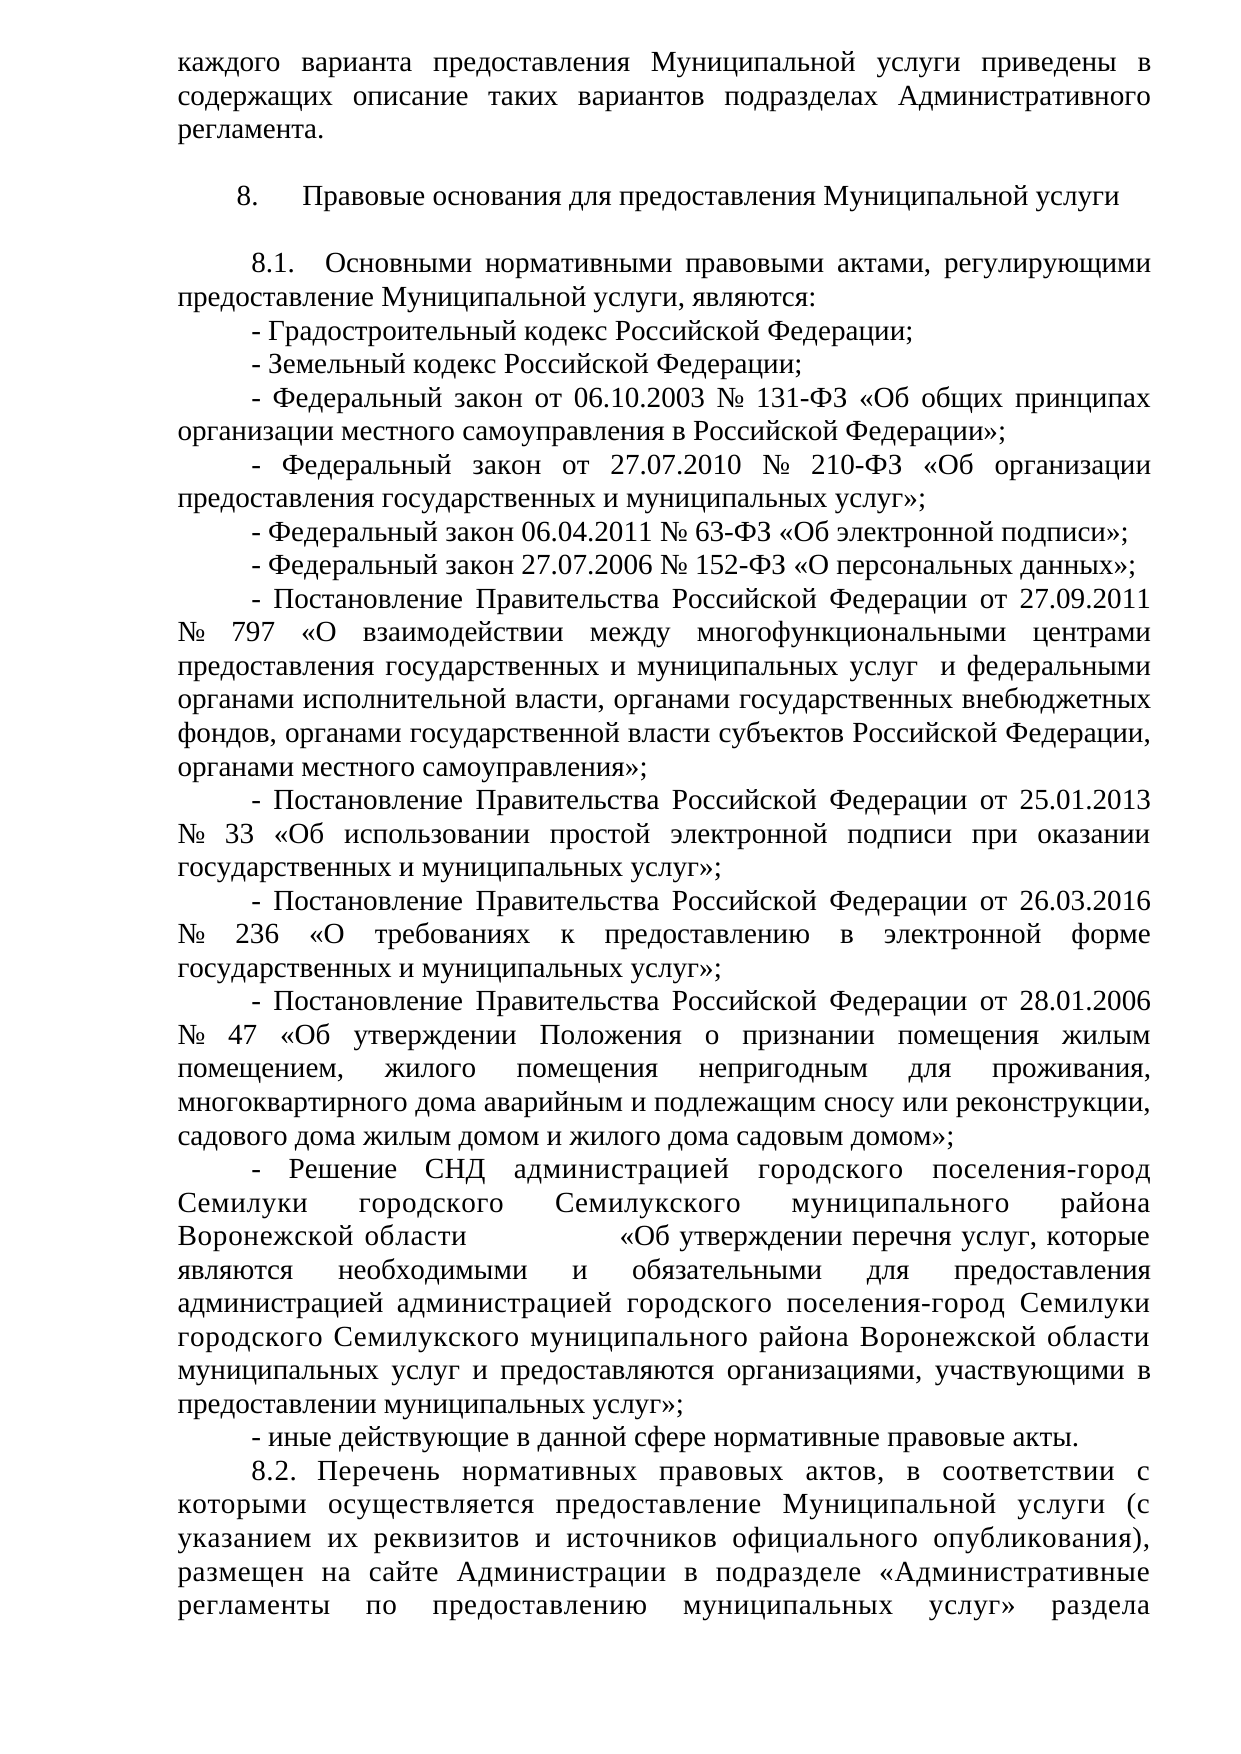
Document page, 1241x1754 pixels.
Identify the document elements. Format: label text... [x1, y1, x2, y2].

text - Постановление Правительства Российской Федерации от 26.03.2016 № 236 «О требованиях к предоставлению в электронной форме государственных и муниципальных услуг»; [177, 883, 1152, 983]
text - Постановление Правительства Российской Федерации от 27.09.2011 № 797 «О взаимодействии между многофункциональными центрами предоставления государственных и муниципальных услуг и федеральными органами исполнительной власти, органами государственных внебюджетных фондов, органами государственной власти субъектов Российской Федерации, органами местного самоуправления»; [177, 581, 1152, 782]
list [177, 1453, 1152, 1621]
text - Градостроительный кодекс Российской Федерации; [177, 313, 1152, 346]
text - Федеральный закон от 27.07.2010 № 210-ФЗ «Об организации предоставления государственных и муниципальных услуг»; [177, 447, 1152, 514]
text - Федеральный закон 27.07.2006 № 152-ФЗ «О персональных данных»; [177, 547, 1152, 581]
list Основными нормативными правовыми актами, регулирующими предоставление Муниципальной услуги, являются: [177, 246, 1152, 313]
text - иные действующие в данной сфере нормативные правовые акты. [177, 1419, 1152, 1453]
text - Постановление Правительства Российской Федерации от 25.01.2013 № 33 «Об использовании простой электронной подписи при оказании государственных и муниципальных услуг»; [177, 782, 1152, 883]
text - Решение СНД администрацией городского поселения-город Семилуки городского Семилукского муниципального района Воронежской области «Об утверждении перечня услуг, которые являются необходимыми и обязательными для предоставления администрацией администрацией городского поселения-город Семилуки городского Семилукского муниципального района Воронежской области муниципальных услуг и предоставляются организациями, участвующими в предоставлении муниципальных услуг»; [177, 1151, 1152, 1419]
text - Федеральный закон от 06.10.2003 № 131-ФЗ «Об общих принципах организации местного самоуправления в Российской Федерации»; [177, 380, 1152, 447]
list Правовые основания для предоставления Муниципальной услуги [236, 178, 1152, 212]
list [177, 44, 1152, 145]
text - Земельный кодекс Российской Федерации; [177, 346, 1152, 380]
text - Постановление Правительства Российской Федерации от 28.01.2006 № 47 «Об утверждении Положения о признании помещения жилым помещением, жилого помещения непригодным для проживания, многоквартирного дома аварийным и подлежащим сносу или реконструкции, садового дома жилым домом и жилого дома садовым домом»; [177, 983, 1152, 1151]
text - Федеральный закон 06.04.2011 № 63-ФЗ «Об электронной подписи»; [177, 514, 1152, 547]
